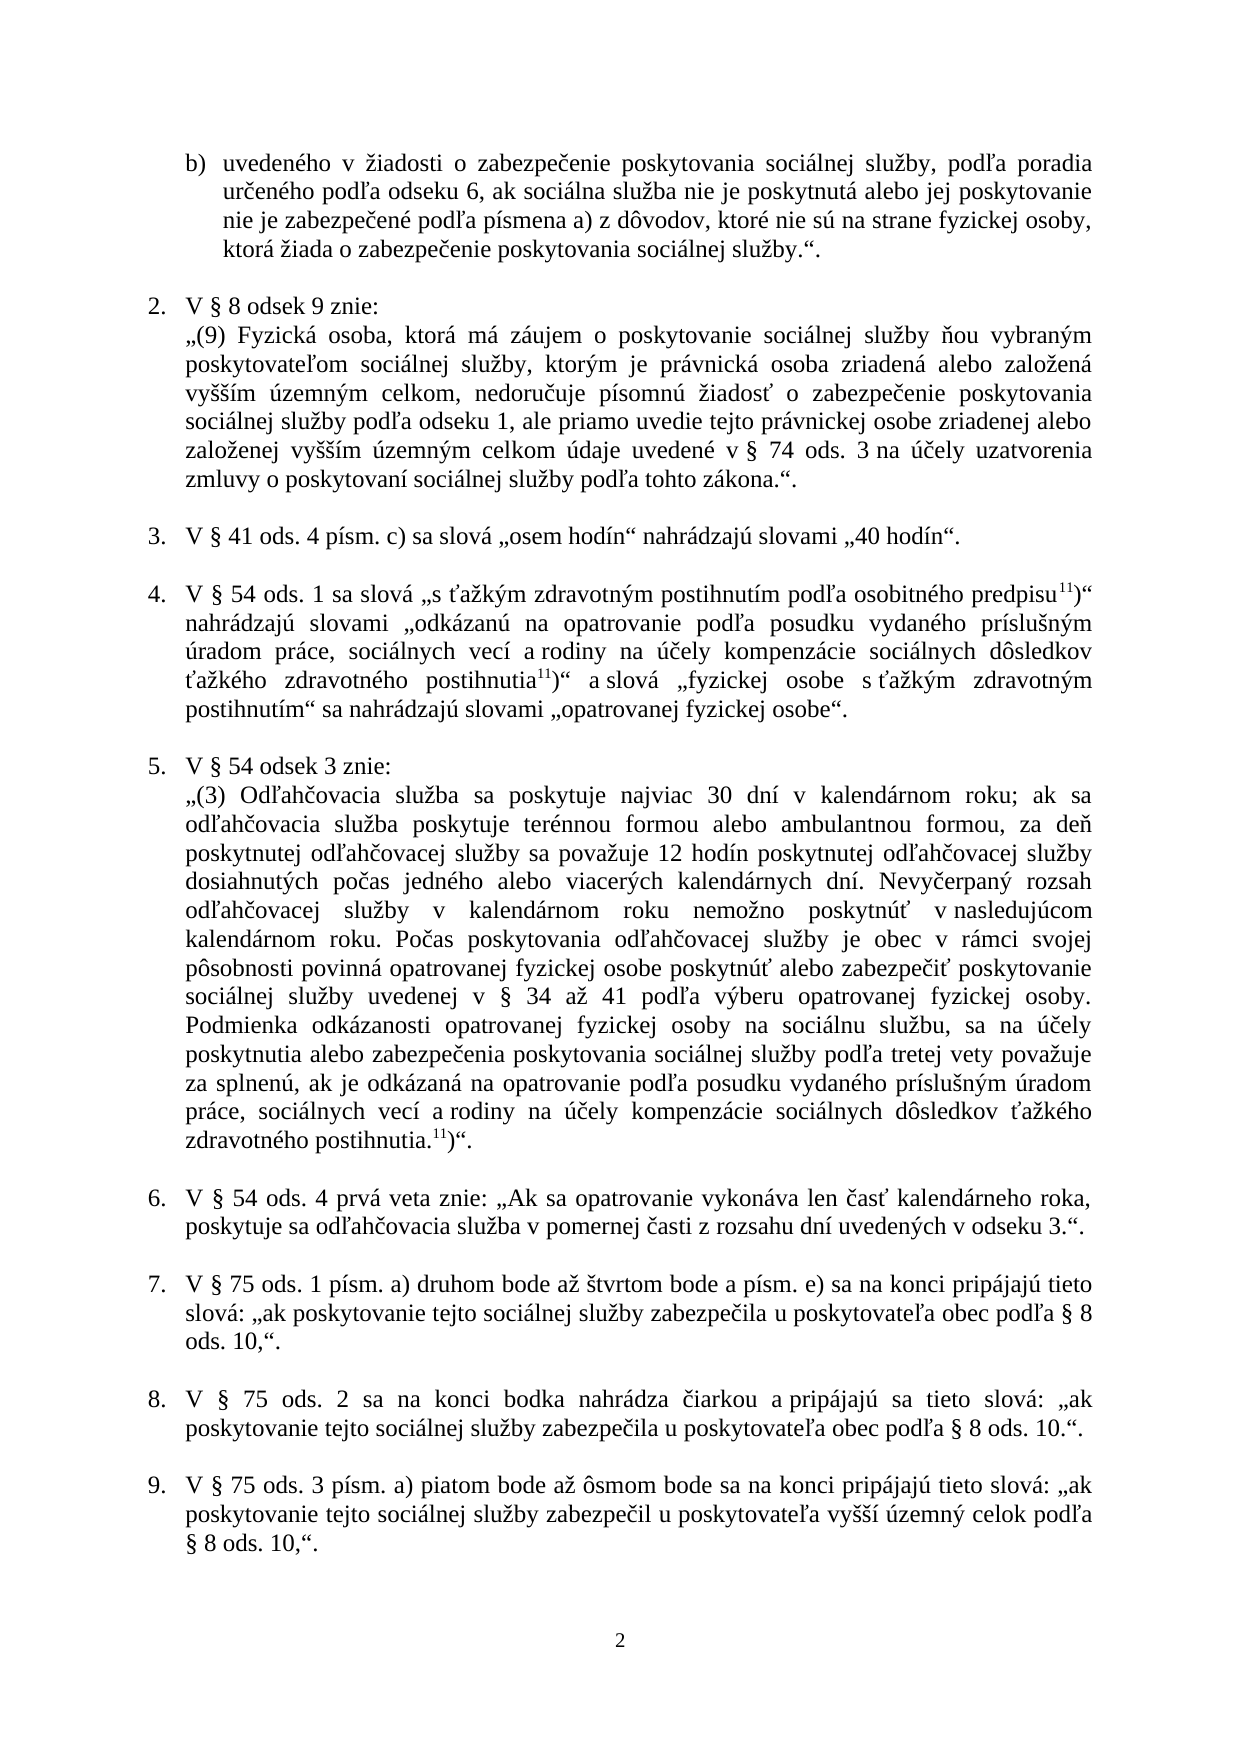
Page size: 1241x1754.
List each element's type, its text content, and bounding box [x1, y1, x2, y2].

list V § 75 ods. 2 sa na konci bodka nahrádza čiarkou a pripájajú sa tieto slová: „ak poskytovanie tejto sociálnej služby zabezpečila u poskytovateľa obec podľa § 8 ods. 10.“. [148, 1384, 1093, 1441]
list V § 54 ods. 1 sa slová „s ťažkým zdravotným postihnutím podľa osobitného predpisu11)“ nahrádzajú slovami „odkázanú na opatrovanie podľa posudku vydaného príslušným úradom práce, sociálnych vecí a rodiny na účely kompenzácie sociálnych dôsledkov ťažkého zdravotného postihnutia11)“ a slová „fyzickej osobe s ťažkým zdravotným postihnutím“ sa nahrádzajú slovami „opatrovanej fyzickej osobe“. [148, 579, 1093, 723]
list V § 75 ods. 3 písm. a) piatom bode až ôsmom bode sa na konci pripájajú tieto slová: „ak poskytovanie tejto sociálnej služby zabezpečil u poskytovateľa vyšší územný celok podľa § 8 ods. 10,“. [148, 1470, 1093, 1556]
list V § 75 ods. 1 písm. a) druhom bode až štvrtom bode a písm. e) sa na konci pripájajú tieto slová: „ak poskytovanie tejto sociálnej služby zabezpečila u poskytovateľa obec podľa § 8 ods. 10,“. [148, 1269, 1093, 1355]
list uvedeného v žiadosti o zabezpečenie poskytovania sociálnej služby, podľa poradia určeného podľa odseku 6, ak sociálna služba nie je poskytnutá alebo jej poskytovanie nie je zabezpečené podľa písmena a) z dôvodov, ktoré nie sú na strane fyzickej osoby, ktorá žiada o zabezpečenie poskytovania sociálnej služby.“. [185, 148, 1093, 263]
list „(9) Fyzická osoba, ktorá má záujem o poskytovanie sociálnej služby ňou vybraným poskytovateľom sociálnej služby, ktorým je právnická osoba zriadená alebo založená vyšším územným celkom, nedoručuje písomnú žiadosť o zabezpečenie poskytovania sociálnej služby podľa odseku 1, ale priamo uvedie tejto právnickej osobe zriadenej alebo založenej vyšším územným celkom údaje uvedené v § 74 ods. 3 na účely uzatvorenia zmluvy o poskytovaní sociálnej služby podľa tohto zákona.“. [185, 320, 1093, 493]
list V § 54 ods. 4 prvá veta znie: „Ak sa opatrovanie vykonáva len časť kalendárneho roka, poskytuje sa odľahčovacia služba v pomernej časti z rozsahu dní uvedených v odseku 3.“. [148, 1183, 1093, 1240]
list V § 54 odsek 3 znie: [148, 751, 1093, 780]
list V § 41 ods. 4 písm. c) sa slová „osem hodín“ nahrádzajú slovami „40 hodín“. [148, 521, 1093, 550]
list V § 8 odsek 9 znie: [148, 291, 1093, 320]
text „(3) Odľahčovacia služba sa poskytuje najviac 30 dní v kalendárnom roku; ak sa odľahčovacia služba poskytuje terénnou formou alebo ambulantnou formou, za deň poskytnutej odľahčovacej služby sa považuje 12 hodín poskytnutej odľahčovacej služby dosiahnutých počas jedného alebo viacerých kalendárnych dní. Nevyčerpaný rozsah odľahčovacej služby v kalendárnom roku nemožno poskytnúť v nasledujúcom kalendárnom roku. Počas poskytovania odľahčovacej služby je obec v rámci svojej pôsobnosti povinná opatrovanej fyzickej osobe poskytnúť alebo zabezpečiť poskytovanie sociálnej služby uvedenej v § 34 až 41 podľa výberu opatrovanej fyzickej osoby. Podmienka odkázanosti opatrovanej fyzickej osoby na sociálnu službu, sa na účely poskytnutia alebo zabezpečenia poskytovania sociálnej služby podľa tretej vety považuje za splnenú, ak je odkázaná na opatrovanie podľa posudku vydaného príslušným úradom práce, sociálnych vecí a rodiny na účely kompenzácie sociálnych dôsledkov ťažkého zdravotného postihnutia.11)“. [185, 780, 1093, 1154]
